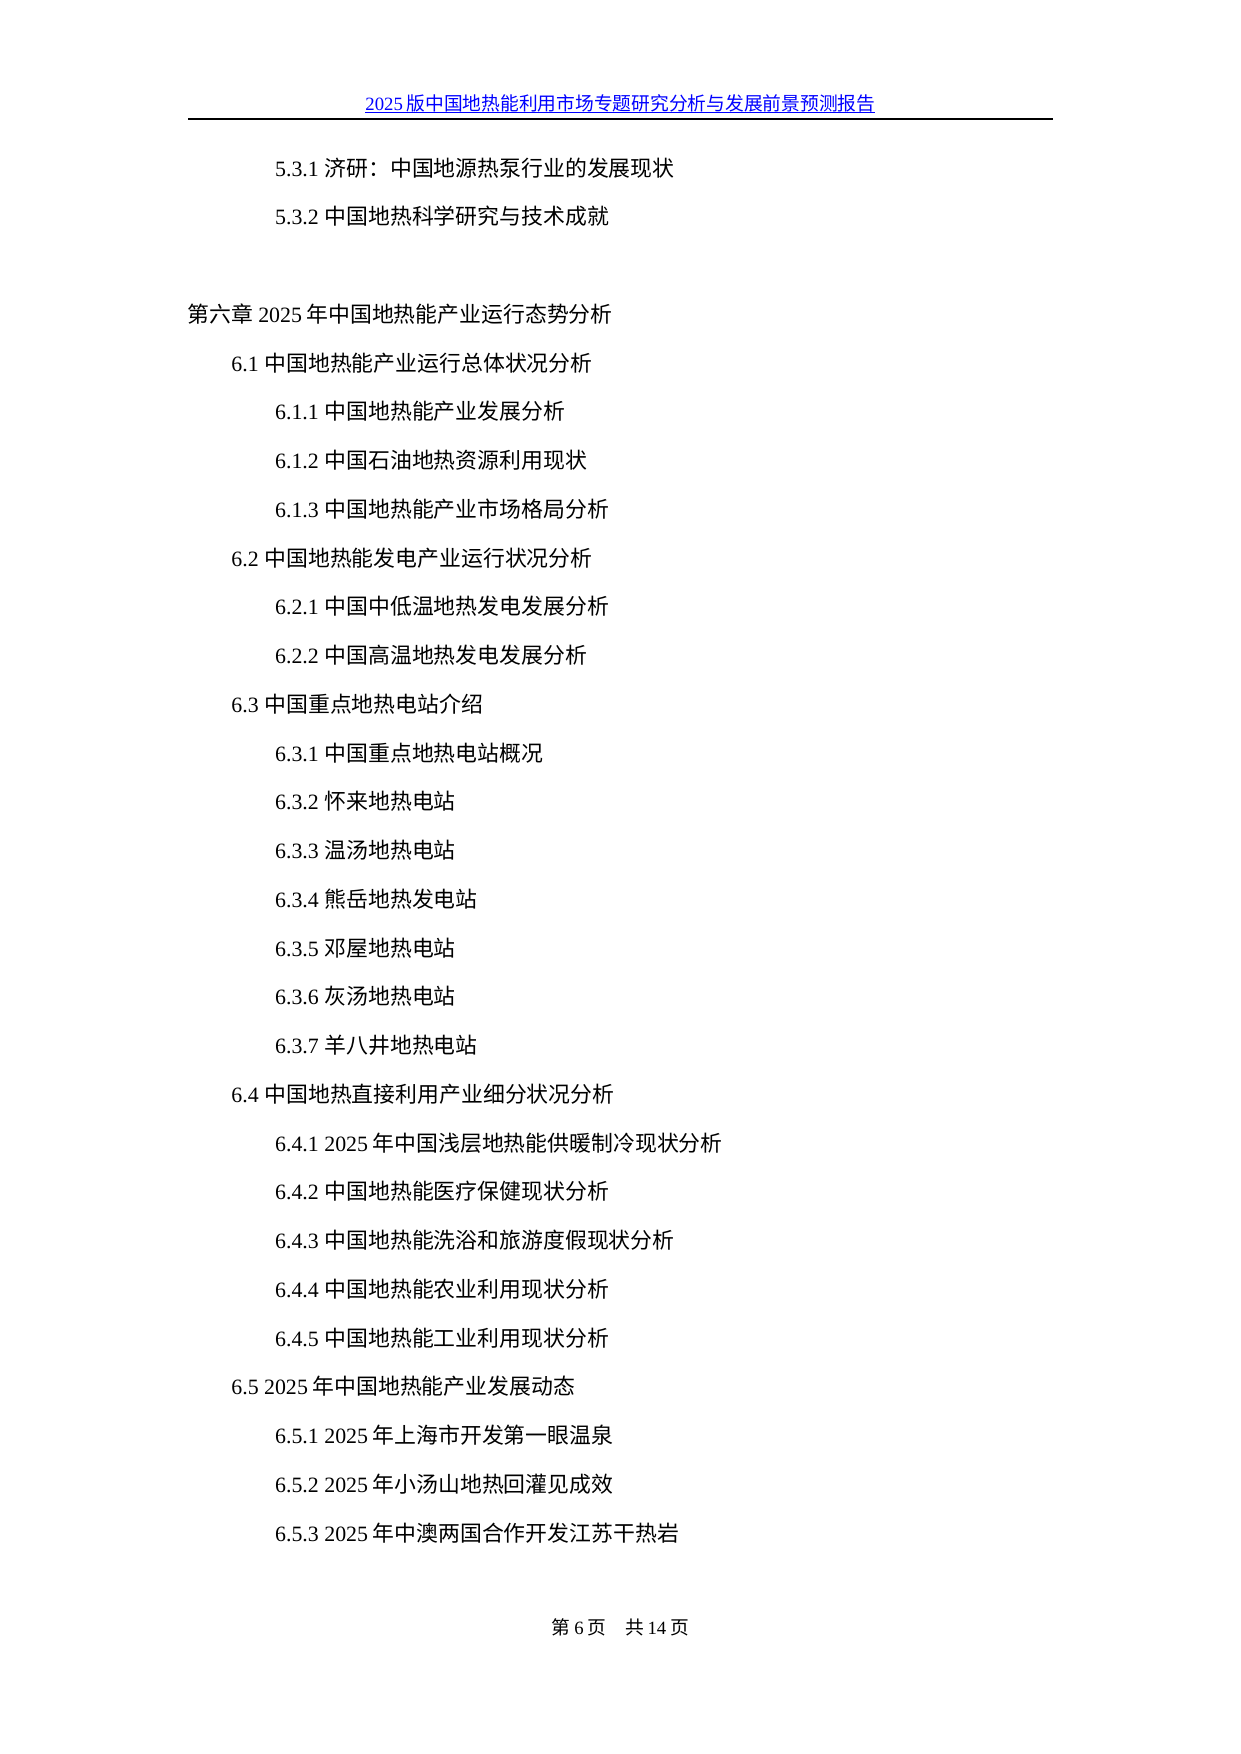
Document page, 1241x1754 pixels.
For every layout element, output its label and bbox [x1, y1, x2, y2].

text [187, 150, 1053, 1548]
